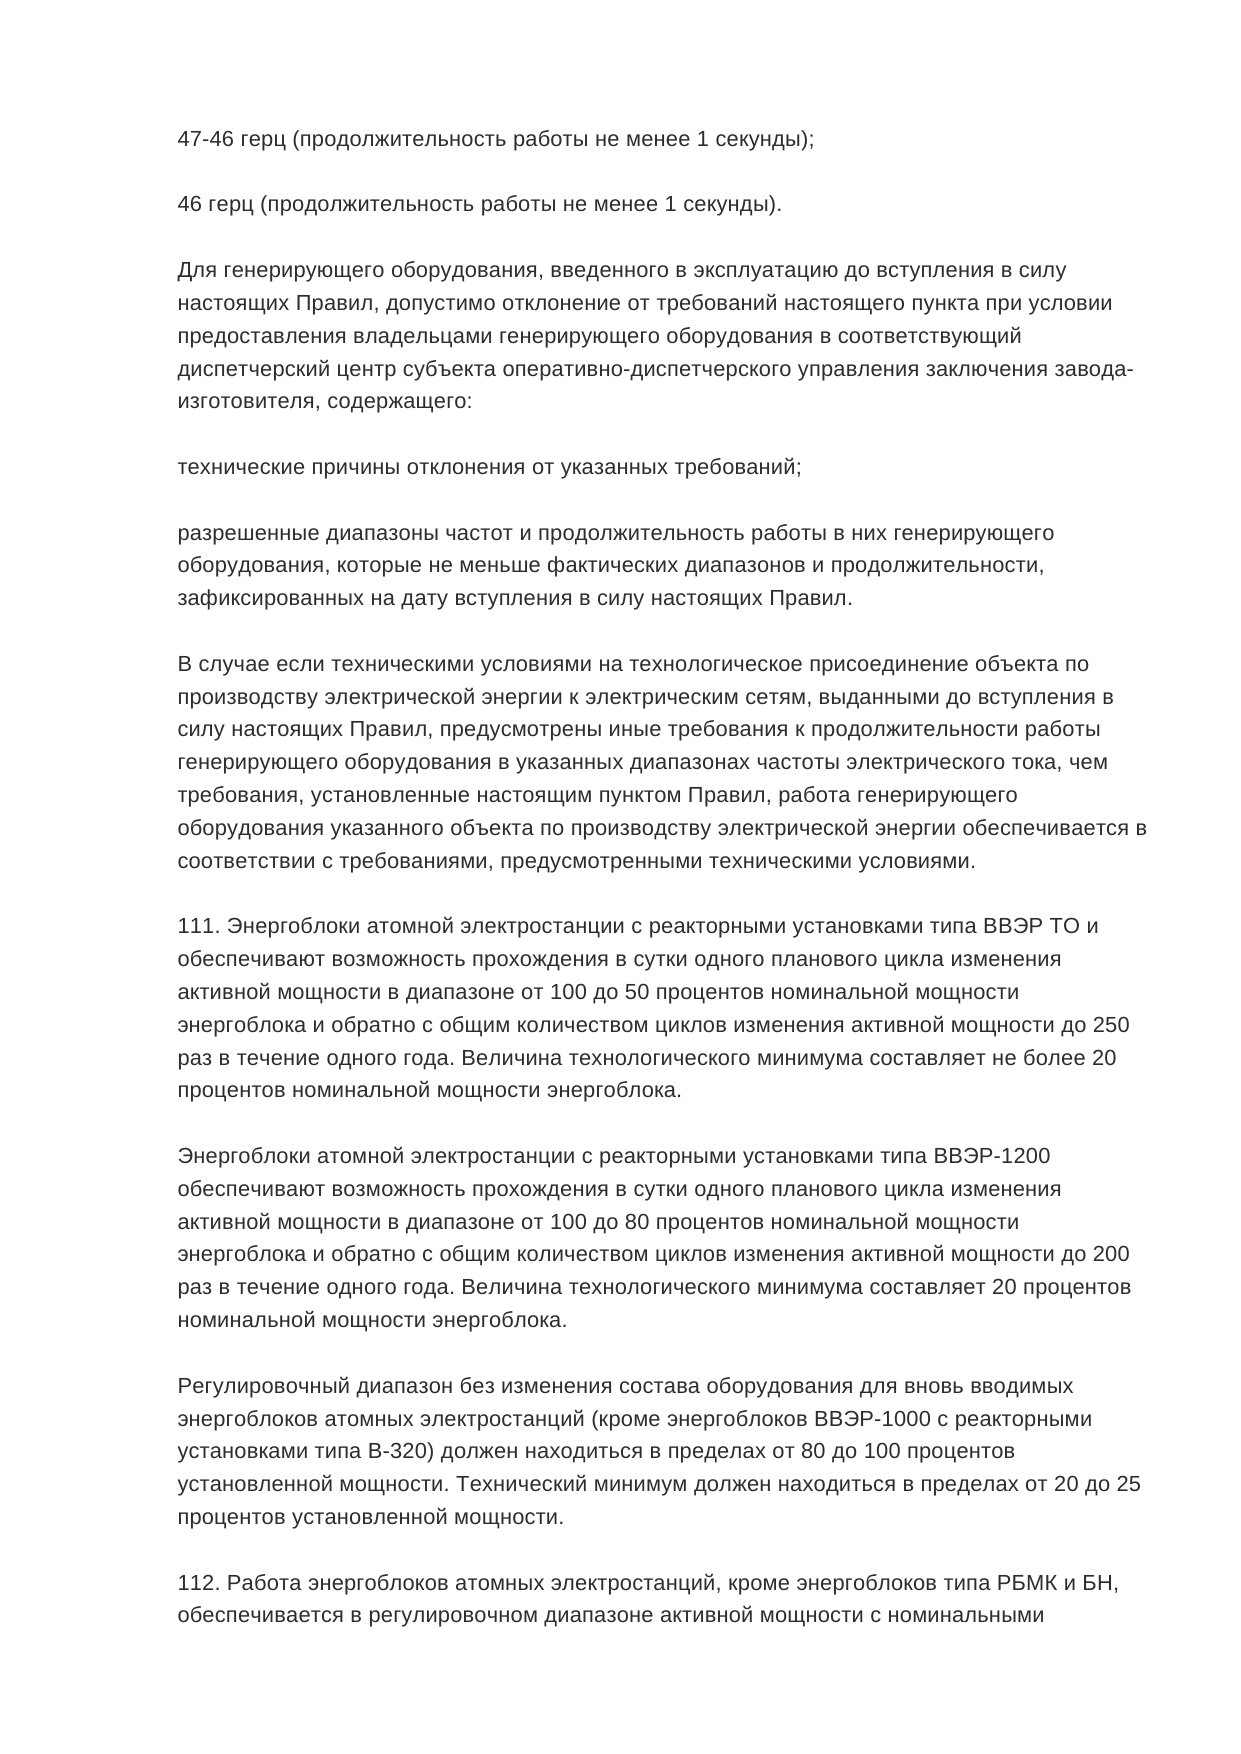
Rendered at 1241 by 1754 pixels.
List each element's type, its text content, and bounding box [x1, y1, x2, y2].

text 111. Энергоблоки атомной электростанции с реакторными установками типа ВВЭР ТО и обеспечивают возможность прохождения в сутки одного планового цикла изменения активной мощности в диапазоне от 100 до 50 процентов номинальной мощности энергоблока и обратно с общим количеством циклов изменения активной мощности до 250 раз в течение одного года. Величина технологического минимума составляет не более 20 процентов номинальной мощности энергоблока. Энергоблоки атомной электростанции с реакторными установками типа ВВЭР-1200 обеспечивают возможность прохождения в сутки одного планового цикла изменения активной мощности в диапазоне от 100 до 80 процентов номинальной мощности энергоблока и обратно с общим количеством циклов изменения активной мощности до 200 раз в течение одного года. Величина технологического минимума составляет 20 процентов номинальной мощности энергоблока. Регулировочный диапазон без изменения состава оборудования для вновь вводимых энергоблоков атомных электростанций (кроме энергоблоков ВВЭР-1000 с реакторными установками типа В-320) должен находиться в пределах от 80 до 100 процентов установленной мощности. Технический минимум должен находиться в пределах от 20 до 25 процентов установленной мощности. [177, 906, 1152, 1562]
text 47-46 герц (продолжительность работы не менее 1 секунды); [177, 118, 1152, 184]
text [177, 1562, 1152, 1627]
text 46 герц (продолжительность работы не менее 1 секунды). Для генерирующего оборудования, введенного в эксплуатацию до вступления в силу настоящих Правил, допустимо отклонение от требований настоящего пункта при условии предоставления владельцами генерирующего оборудования в соответствующий диспетчерский центр субъекта оперативно-диспетчерского управления заключения завода-изготовителя, содержащего: технические причины отклонения от указанных требований; разрешенные диапазоны частот и продолжительность работы в них генерирующего оборудования, которые не меньше фактических диапазонов и продолжительности, зафиксированных на дату вступления в силу настоящих Правил. В случае если техническими условиями на технологическое присоединение объекта по производству электрической энергии к электрическим сетям, выданными до вступления в силу настоящих Правил, предусмотрены иные требования к продолжительности работы генерирующего оборудования в указанных диапазонах частоты электрического тока, чем требования, установленные настоящим пунктом Правил, работа генерирующего оборудования указанного объекта по производству электрической энергии обеспечивается в соответствии с требованиями, предусмотренными техническими условиями. [177, 184, 1152, 906]
